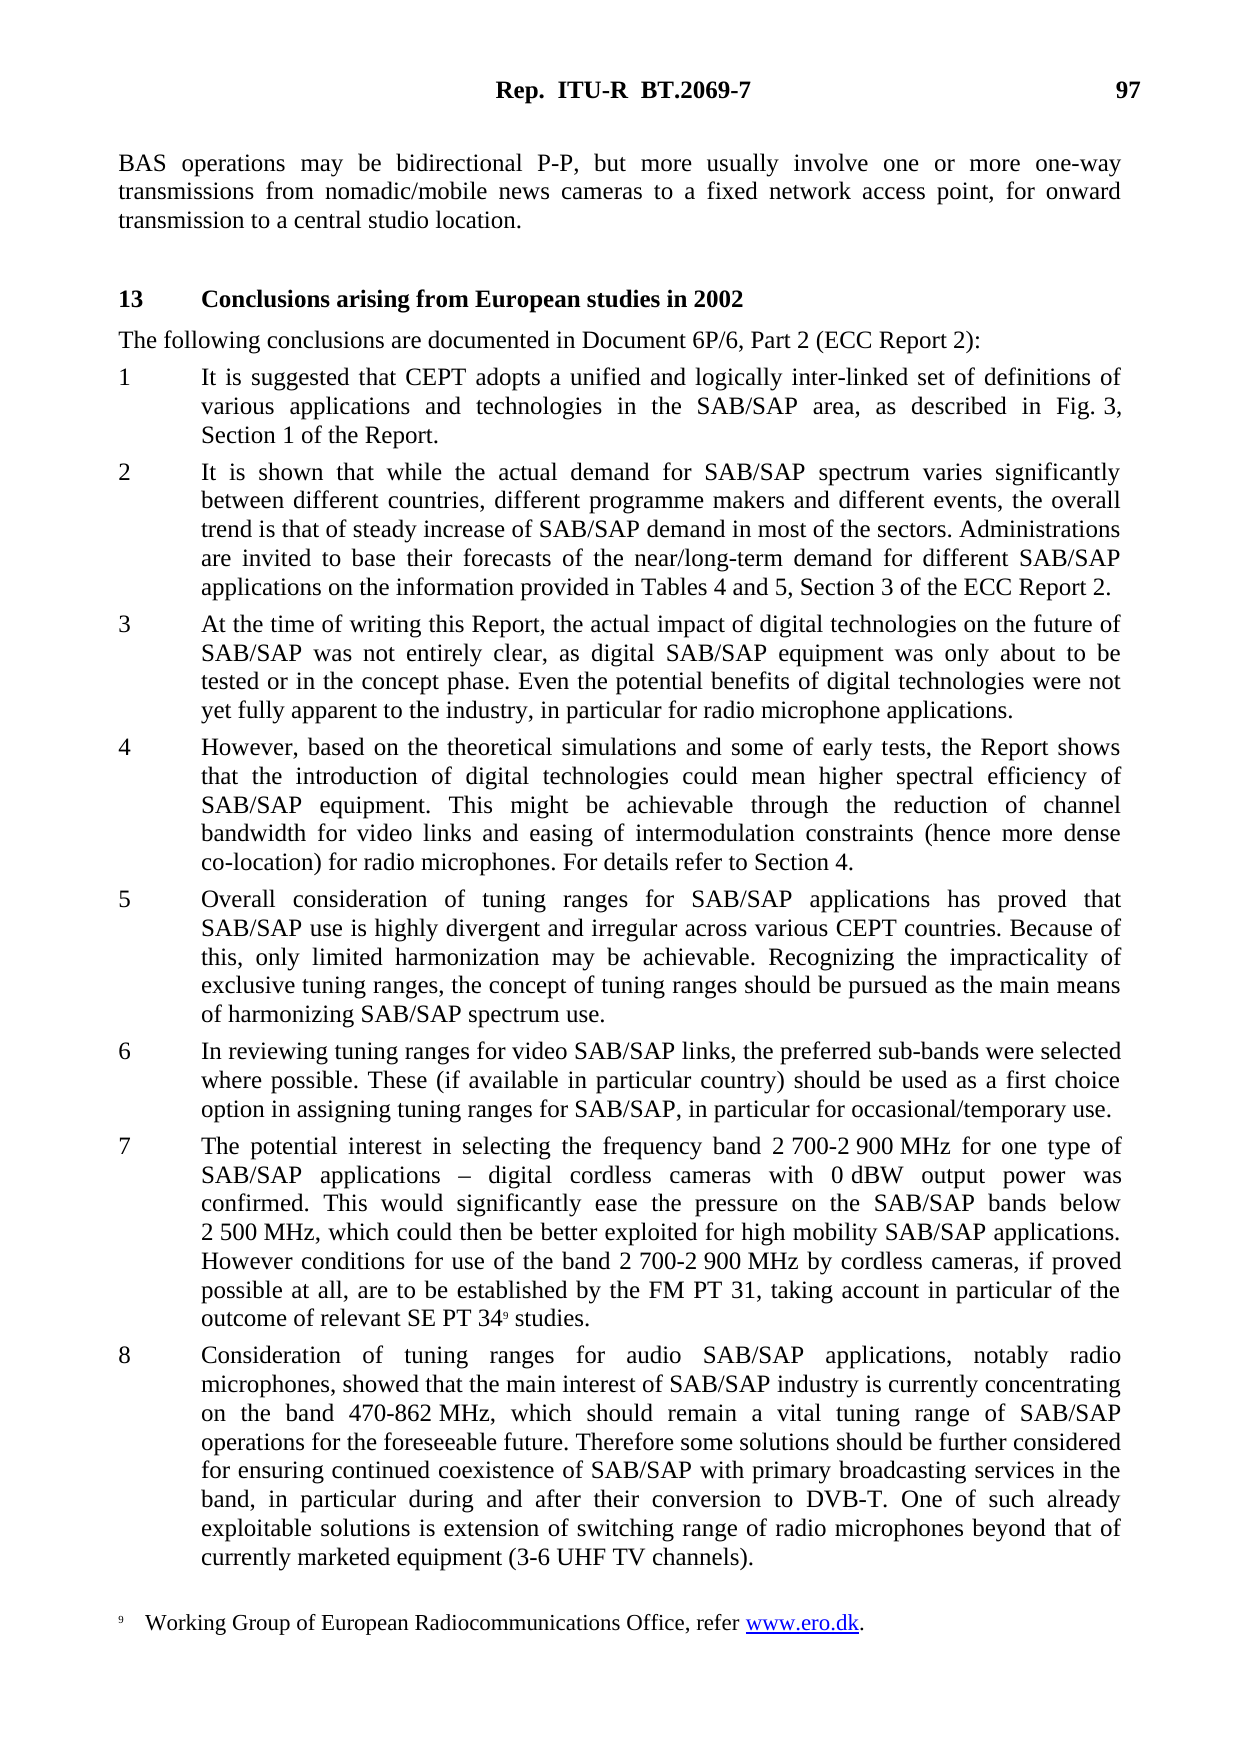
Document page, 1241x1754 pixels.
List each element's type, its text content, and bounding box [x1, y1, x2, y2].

subtitle 13 Conclusions arising from European studies in 2002 [118, 284, 1122, 313]
text 6 In reviewing tuning ranges for video SAB/SAP links, the preferred sub-bands were selected where possible. These (if available in particular country) should be used as a first choice option in assigning tuning ranges for SAB/SAP, in particular for occasional/temporary use. [118, 1036, 1122, 1123]
text The following conclusions are documented in Document 6P/6, Part 2 (ECC Report 2): [118, 325, 1122, 354]
text 3 At the time of writing this Report, the actual impact of digital technologies on the future of SAB/SAP was not entirely clear, as digital SAB/SAP equipment was only about to be tested or in the concept phase. Even the potential benefits of digital technologies were not yet fully apparent to the industry, in particular for radio microphone applications. [118, 609, 1122, 724]
text 1 It is suggested that CEPT adopts a unified and logically inter-linked set of definitions of various applications and technologies in the SAB/SAP area, as described in Fig. 3, Section 1 of the Report. [118, 362, 1122, 448]
text 7 The potential interest in selecting the frequency band 2 700-2 900 MHz for one type of SAB/SAP applications – digital cordless cameras with 0 dBW output power was confirmed. This would significantly ease the pressure on the SAB/SAP bands below 2 500 MHz, which could then be better exploited for high mobility SAB/SAP applications. However conditions for use of the band 2 700-2 900 MHz by cordless cameras, if proved possible at all, are to be established by the FM PT 31, taking account in particular of the outcome of relevant SE PT 34 studies. [118, 1131, 1122, 1332]
text 8 Consideration of tuning ranges for audio SAB/SAP applications, notably radio microphones, showed that the main interest of SAB/SAP industry is currently concentrating on the band 470-862 MHz, which should remain a vital tuning range of SAB/SAP operations for the foreseeable future. Therefore some solutions should be further considered for ensuring continued coexistence of SAB/SAP with primary broadcasting services in the band, in particular during and after their conversion to DVB-T. One of such already exploitable solutions is extension of switching range of radio microphones beyond that of currently marketed equipment (3-6 UHF TV channels). [118, 1341, 1122, 1571]
text 4 However, based on the theoretical simulations and some of early tests, the Report shows that the introduction of digital technologies could mean higher spectral efficiency of SAB/SAP equipment. This might be achievable through the reduction of channel bandwidth for video links and easing of intermodulation constraints (hence more dense co-location) for radio microphones. For details refer to Section 4. [118, 732, 1122, 876]
text BAS operations may be bidirectional P-P, but more usually involve one or more one-way transmissions from nomadic/mobile news cameras to a fixed network access point, for onward transmission to a central studio location. [118, 148, 1122, 234]
text 2 It is shown that while the actual demand for SAB/SAP spectrum varies significantly between different countries, different programme makers and different events, the overall trend is that of steady increase of SAB/SAP demand in most of the sectors. Administrations are invited to base their forecasts of the near/long-term demand for different SAB/SAP applications on the information provided in Tables 4 and 5, Section 3 of the ECC Report 2. [118, 457, 1122, 601]
text 5 Overall consideration of tuning ranges for SAB/SAP applications has proved that SAB/SAP use is highly divergent and irregular across various CEPT countries. Because of this, only limited harmonization may be achievable. Recognizing the impracticality of exclusive tuning ranges, the concept of tuning ranges should be pursued as the main means of harmonizing SAB/SAP spectrum use. [118, 884, 1122, 1028]
